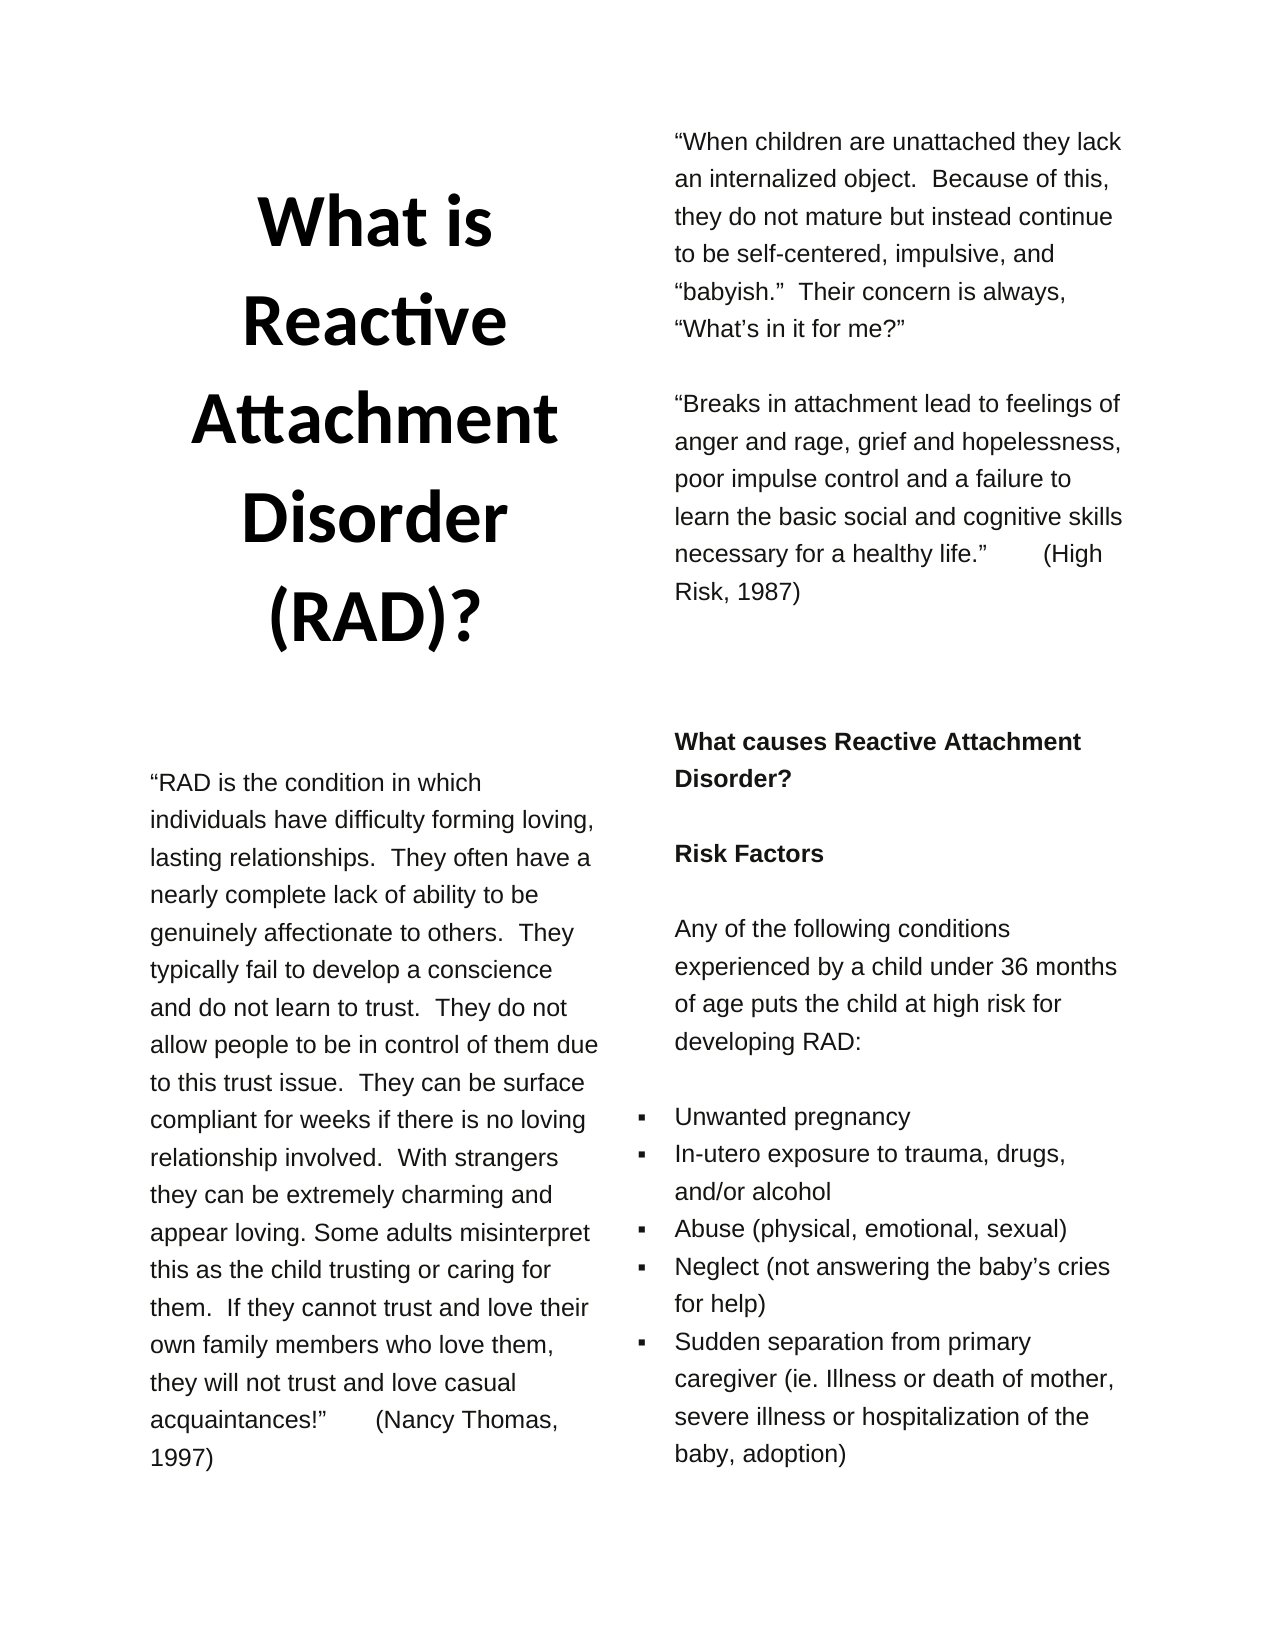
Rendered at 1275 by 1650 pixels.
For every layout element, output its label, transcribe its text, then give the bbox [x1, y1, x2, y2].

text “RAD is the condition in which individuals have difficulty forming loving, lasting relationships. They often have a nearly complete lack of ability to be genuinely affectionate to others. They typically fail to develop a conscience and do not learn to trust. They do not allow people to be in control of them due to this trust issue. They can be surface compliant for weeks if there is no loving relationship involved. With strangers they can be extremely charming and appear loving. Some adults misinterpret this as the child trusting or caring for them. If they cannot trust and love their own family members who love them, they will not trust and love casual acquaintances!” (Nancy Thomas, 1997) [150, 759, 601, 1472]
list In-utero exposure to trauma, drugs, and/or alcohol [637, 1131, 1125, 1206]
text “When children are unattached they lack an internalized object. Because of this, they do not mature but instead continue to be self-centered, impulsive, and “babyish.” Their concern is always, “What’s in it for me?” [674, 118, 1125, 343]
list Sudden separation from primary caregiver (ie. Illness or death of mother, severe illness or hospitalization of the baby, adoption) [637, 1318, 1125, 1468]
list Neglect (not answering the baby’s cries for help) [637, 1243, 1125, 1318]
text What causes Reactive Attachment Disorder? [674, 718, 1125, 793]
text Any of the following conditions experienced by a child under 36 months of age puts the child at high risk for developing RAD: [674, 906, 1125, 1056]
list Abuse (physical, emotional, sexual) [637, 1206, 1125, 1243]
text What is Reactive Attachment Disorder (RAD)? [150, 173, 601, 660]
text “Breaks in attachment lead to feelings of anger and rage, grief and hopelessness, poor impulse control and a failure to learn the basic social and cognitive skills necessary for a healthy life.” (High Risk, 1987) [674, 381, 1125, 606]
text Risk Factors [674, 831, 1125, 868]
list Unwanted pregnancy [637, 1093, 1125, 1131]
